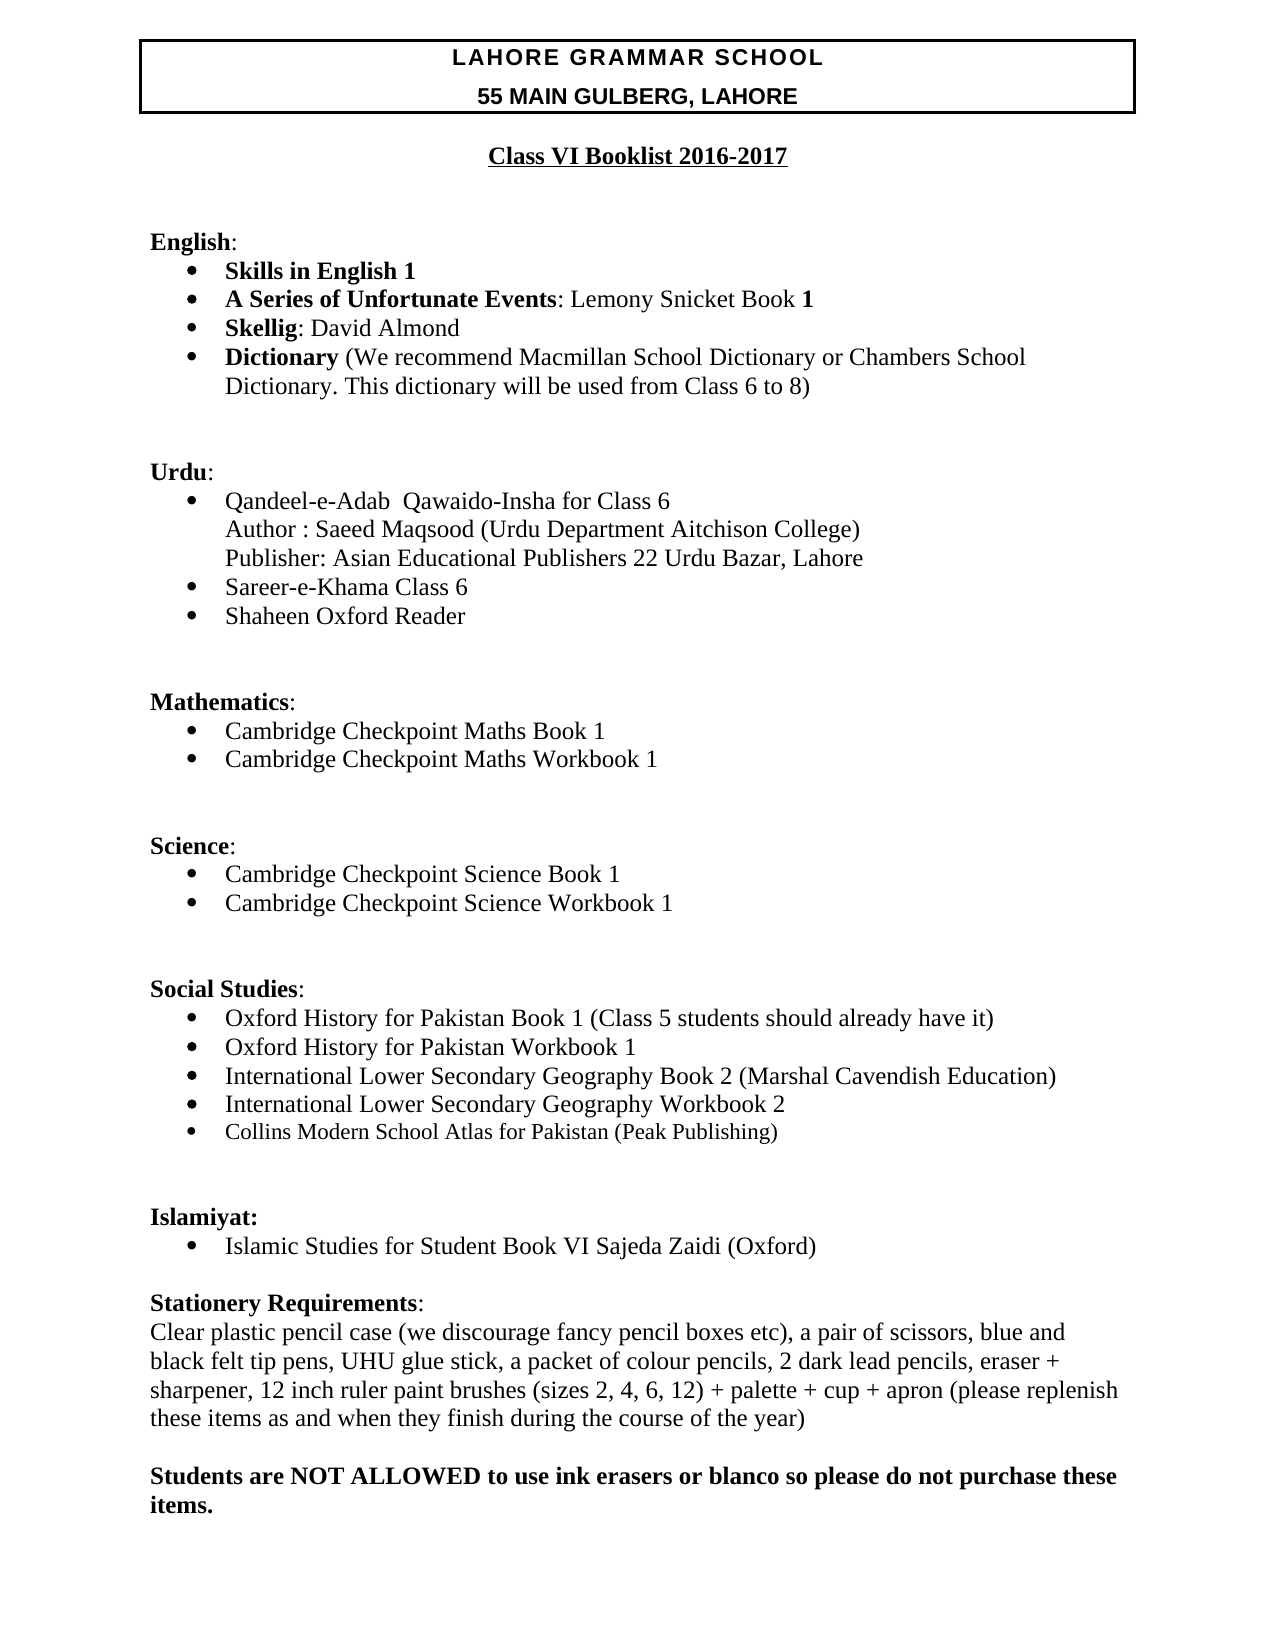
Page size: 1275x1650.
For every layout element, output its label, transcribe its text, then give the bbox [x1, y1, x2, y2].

text Stationery Requirements: [150, 1288, 1125, 1317]
list Oxford History for Pakistan Book 1 (Class 5 students should already have it) [187, 1003, 1125, 1032]
list Islamic Studies for Student Book VI Sajeda Zaidi (Oxford) [187, 1231, 1125, 1260]
list International Lower Secondary Geography Book 2 (Marshal Cavendish Education) [187, 1061, 1125, 1089]
list Skills in English 1 [187, 256, 1125, 284]
text English: [150, 227, 1125, 256]
list Oxford History for Pakistan Workbook 1 [187, 1032, 1125, 1061]
list Collins Modern School Atlas for Pakistan (Peak Publishing) [187, 1118, 1125, 1145]
list Cambridge Checkpoint Maths Book 1 [187, 716, 1125, 744]
list Dictionary (We recommend Macmillan School Dictionary or Chambers School Dictionary. This dictionary will be used from Class 6 to 8) [187, 342, 1125, 399]
text Islamiyat: [150, 1202, 1125, 1231]
text Urdu: [150, 457, 1125, 486]
text Mathematics: [150, 687, 1125, 716]
subtitle LAHORE GRAMMAR SCHOOL [142, 42, 1133, 70]
list Author : Saeed Maqsood (Urdu Department Aitchison College) [225, 514, 1125, 543]
text Social Studies: [150, 974, 1125, 1003]
list International Lower Secondary Geography Workbook 2 [187, 1089, 1125, 1118]
text Science: [150, 831, 1125, 859]
list Cambridge Checkpoint Science Workbook 1 [187, 888, 1125, 917]
list Shaheen Oxford Reader [187, 601, 1125, 629]
list Sareer-e-Khama Class 6 [187, 572, 1125, 601]
list Cambridge Checkpoint Science Book 1 [187, 859, 1125, 888]
text Clear plastic pencil case (we discourage fancy pencil boxes etc), a pair of scissors, blue and black felt tip pens, UHU glue stick, a packet of colour pencils, 2 dark lead pencils, eraser + sharpener, 12 inch ruler paint brushes (sizes 2, 4, 6, 12) + palette + cup + apron (please replenish these items as and when they finish during the course of the year) [150, 1317, 1125, 1432]
list Publisher: Asian Educational Publishers 22 Urdu Bazar, Lahore [225, 543, 1125, 572]
text 55 MAIN GULBERG, LAHORE [142, 78, 1133, 111]
text Class VI Booklist 2016-2017 [150, 141, 1125, 169]
text Students are NOT ALLOWED to use ink erasers or blanco so please do not purchase these items. [150, 1461, 1125, 1518]
list A Series of Unfortunate Events: Lemony Snicket Book 1 [187, 284, 1125, 313]
list Qandeel-e-Adab Qawaido-Insha for Class 6 [187, 486, 1125, 514]
list Cambridge Checkpoint Maths Workbook 1 [187, 744, 1125, 773]
list Skellig: David Almond [187, 313, 1125, 342]
